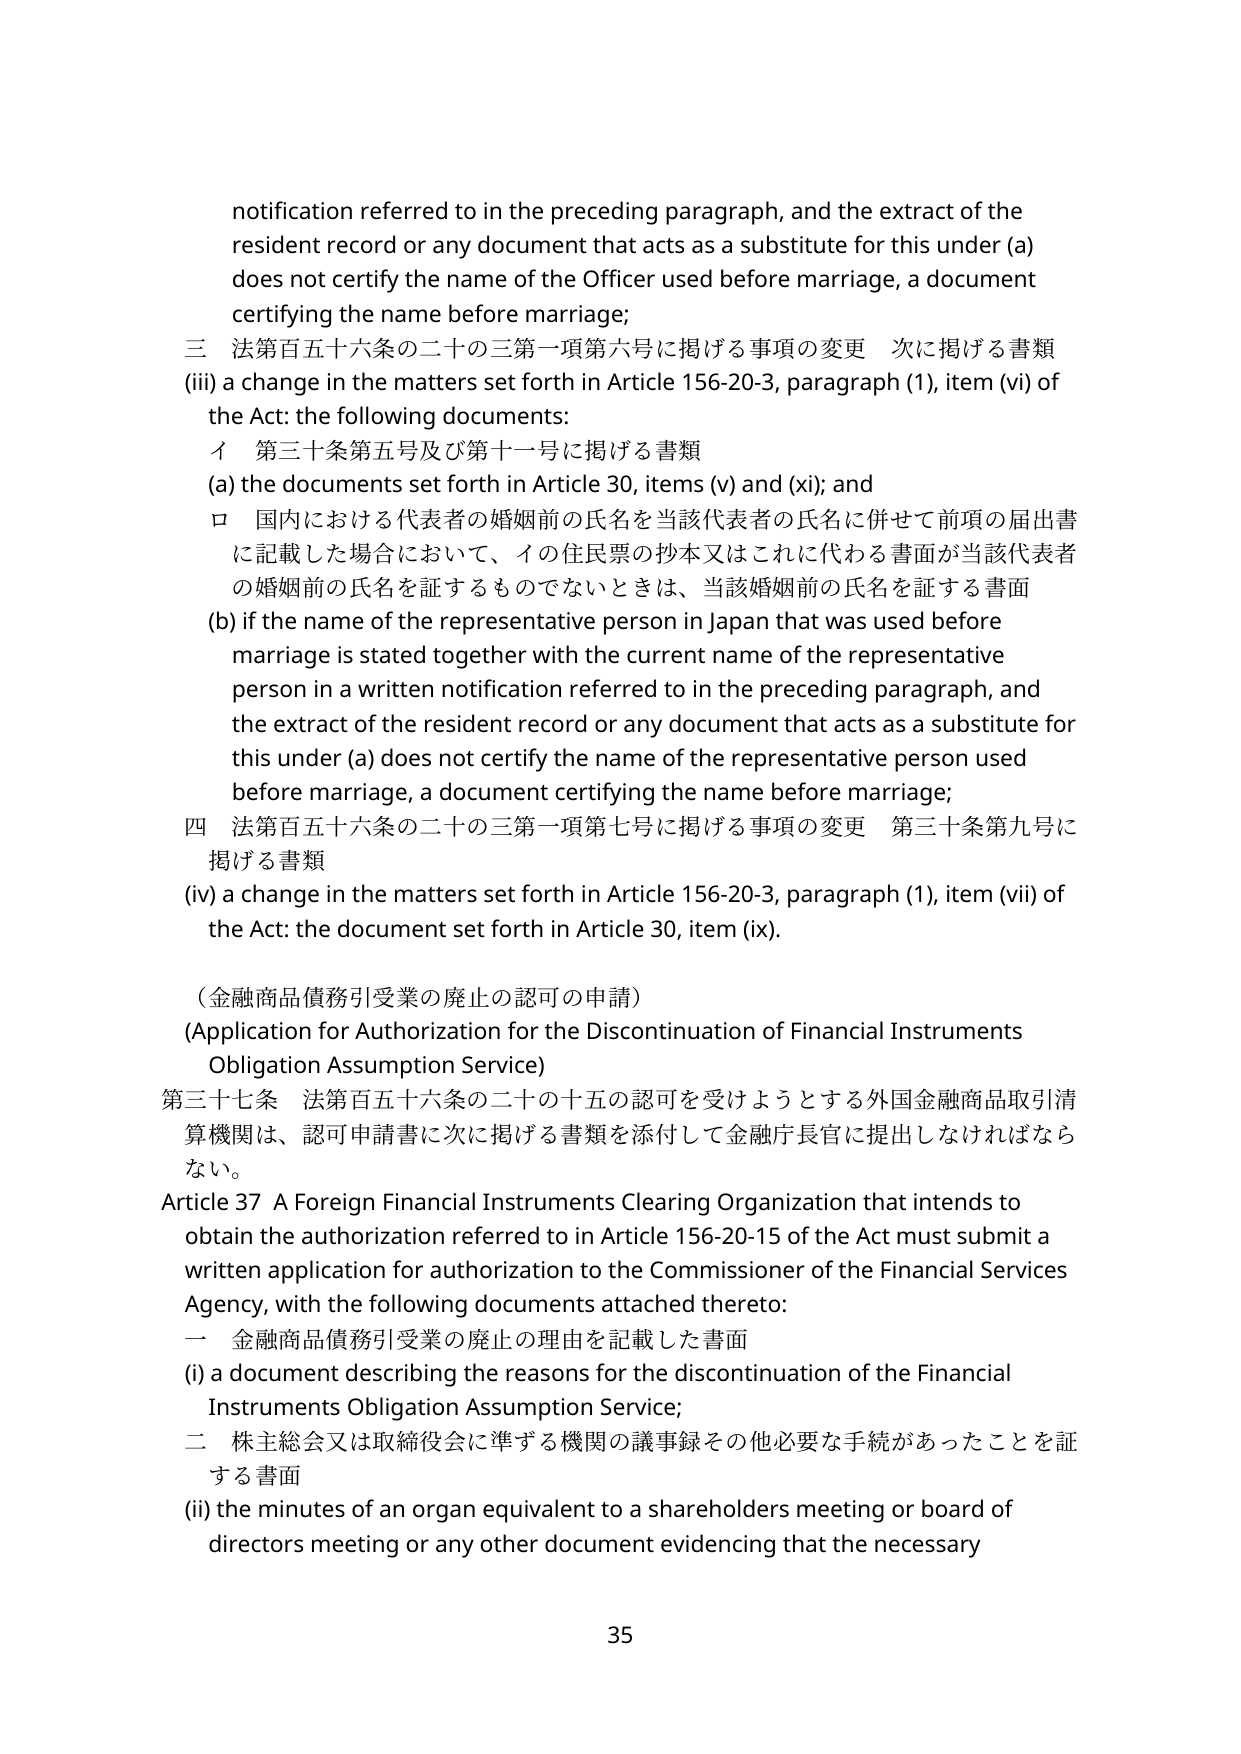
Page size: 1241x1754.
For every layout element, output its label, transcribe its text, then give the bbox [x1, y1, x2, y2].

text ロ 国内における代表者の婚姻前の氏名を当該代表者の氏名に併せて前項の届出書に記載した場合において、イの住民票の抄本又はこれに代わる書面が当該代表者の婚姻前の氏名を証するものでないときは、当該婚姻前の氏名を証する書面 [207, 501, 1079, 604]
text Article 37 A Foreign Financial Instruments Clearing Organization that intends to obtain the authorization referred to in Article 156-20-15 of the Act must submit a written application for authorization to the Commissioner of the Financial Services Agency, with the following documents attached thereto: [161, 1184, 1079, 1321]
text (a) the documents set forth in Article 30, items (v) and (xi); and [207, 467, 1079, 501]
text (Application for Authorization for the Discontinuation of Financial Instruments Obligation Assumption Service) [184, 1014, 1079, 1082]
text (iv) a change in the matters set forth in Article 156-20-3, paragraph (1), item (vii) of the Act: the document set forth in Article 30, item (ix). [184, 877, 1079, 945]
text 第三十七条 法第百五十六条の二十の十五の認可を受けようとする外国金融商品取引清算機関は、認可申請書に次に掲げる書類を添付して金融庁長官に提出しなければならない。 [161, 1082, 1079, 1184]
text イ 第三十条第五号及び第十一号に掲げる書類 [207, 433, 1079, 467]
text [207, 194, 1079, 330]
text 四 法第百五十六条の二十の三第一項第七号に掲げる事項の変更 第三十条第九号に掲げる書類 [184, 809, 1079, 877]
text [184, 1492, 1079, 1560]
text (iii) a change in the matters set forth in Article 156-20-3, paragraph (1), item (vi) of the Act: the following documents: [184, 364, 1079, 433]
text 二 株主総会又は取締役会に準ずる機関の議事録その他必要な手続があったことを証する書面 [184, 1424, 1079, 1492]
text 三 法第百五十六条の二十の三第一項第六号に掲げる事項の変更 次に掲げる書類 [184, 330, 1079, 364]
text 一 金融商品債務引受業の廃止の理由を記載した書面 [184, 1321, 1079, 1355]
text （金融商品債務引受業の廃止の認可の申請） [184, 979, 1079, 1014]
text (i) a document describing the reasons for the discontinuation of the Financial Instruments Obligation Assumption Service; [184, 1355, 1079, 1424]
text (b) if the name of the representative person in Japan that was used before marriage is stated together with the current name of the representative person in a written notification referred to in the preceding paragraph, and the extract of the resident record or any document that acts as a substitute for this under (a) does not certify the name of the representative person used before marriage, a document certifying the name before marriage; [207, 604, 1079, 809]
